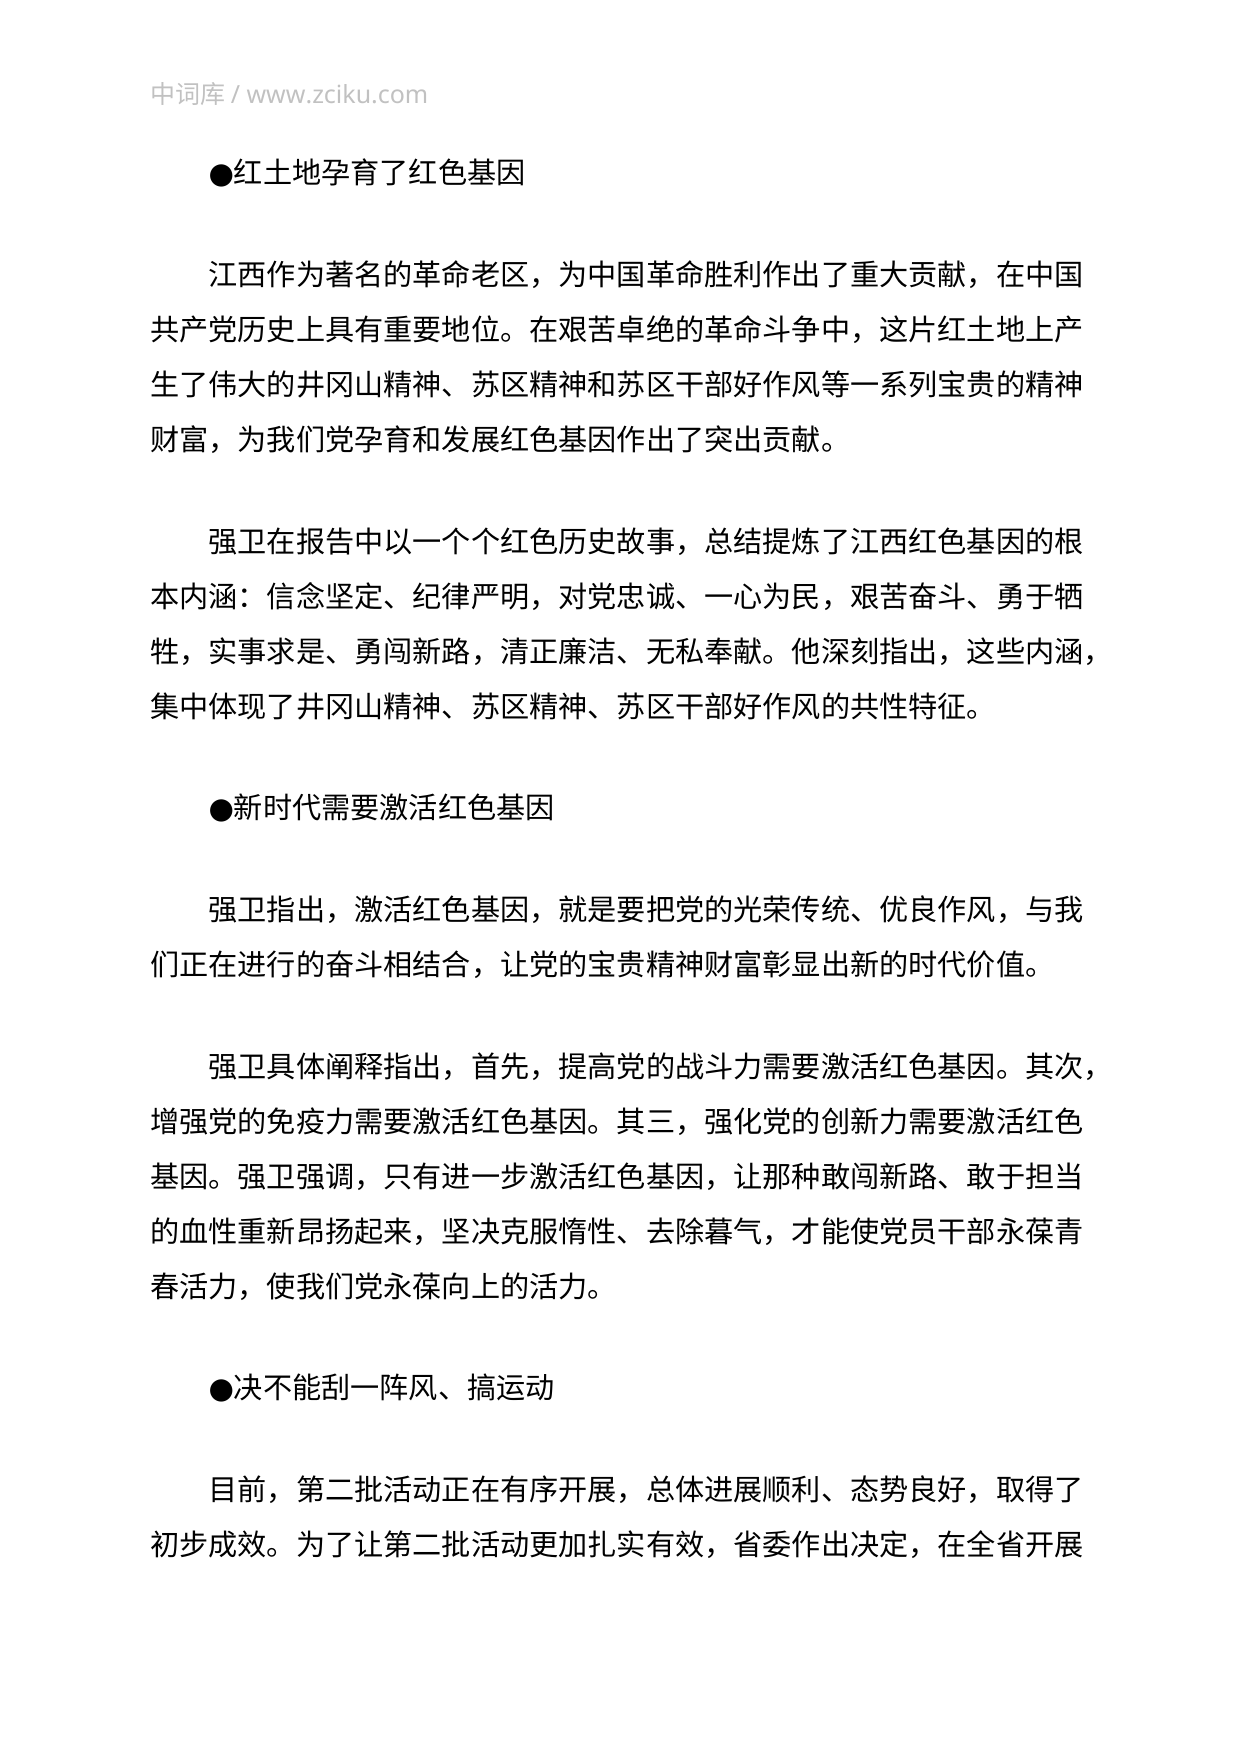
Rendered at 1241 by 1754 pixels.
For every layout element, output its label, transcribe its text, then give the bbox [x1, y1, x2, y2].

text 强卫具体阐释指出，首先，提高党的战斗力需要激活红色基因。其次，增强党的免疫力需要激活红色基因。其三，强化党的创新力需要激活红色基因。强卫强调，只有进一步激活红色基因，让那种敢闯新路、敢于担当的血性重新昂扬起来，坚决克服惰性、去除暮气，才能使党员干部永葆青春活力，使我们党永葆向上的活力。 [150, 1043, 1090, 1305]
text 强卫在报告中以一个个红色历史故事，总结提炼了江西红色基因的根本内涵：信念坚定、纪律严明，对党忠诚、一心为民，艰苦奋斗、勇于牺牲，实事求是、勇闯新路，清正廉洁、无私奉献。他深刻指出，这些内涵，集中体现了井冈山精神、苏区精神、苏区干部好作风的共性特征。 [150, 518, 1090, 725]
text ●决不能刮一阵风、搞运动 [150, 1365, 1090, 1407]
text 强卫指出，激活红色基因，就是要把党的光荣传统、优良作风，与我们正在进行的奋斗相结合，让党的宝贵精神财富彰显出新的时代价值。 [150, 887, 1090, 984]
text ●新时代需要激活红色基因 [150, 785, 1090, 827]
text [150, 1467, 1090, 1564]
text 江西作为著名的革命老区，为中国革命胜利作出了重大贡献，在中国共产党历史上具有重要地位。在艰苦卓绝的革命斗争中，这片红土地上产生了伟大的井冈山精神、苏区精神和苏区干部好作风等一系列宝贵的精神财富，为我们党孕育和发展红色基因作出了突出贡献。 [150, 252, 1090, 459]
text ●红土地孕育了红色基因 [150, 150, 1090, 192]
